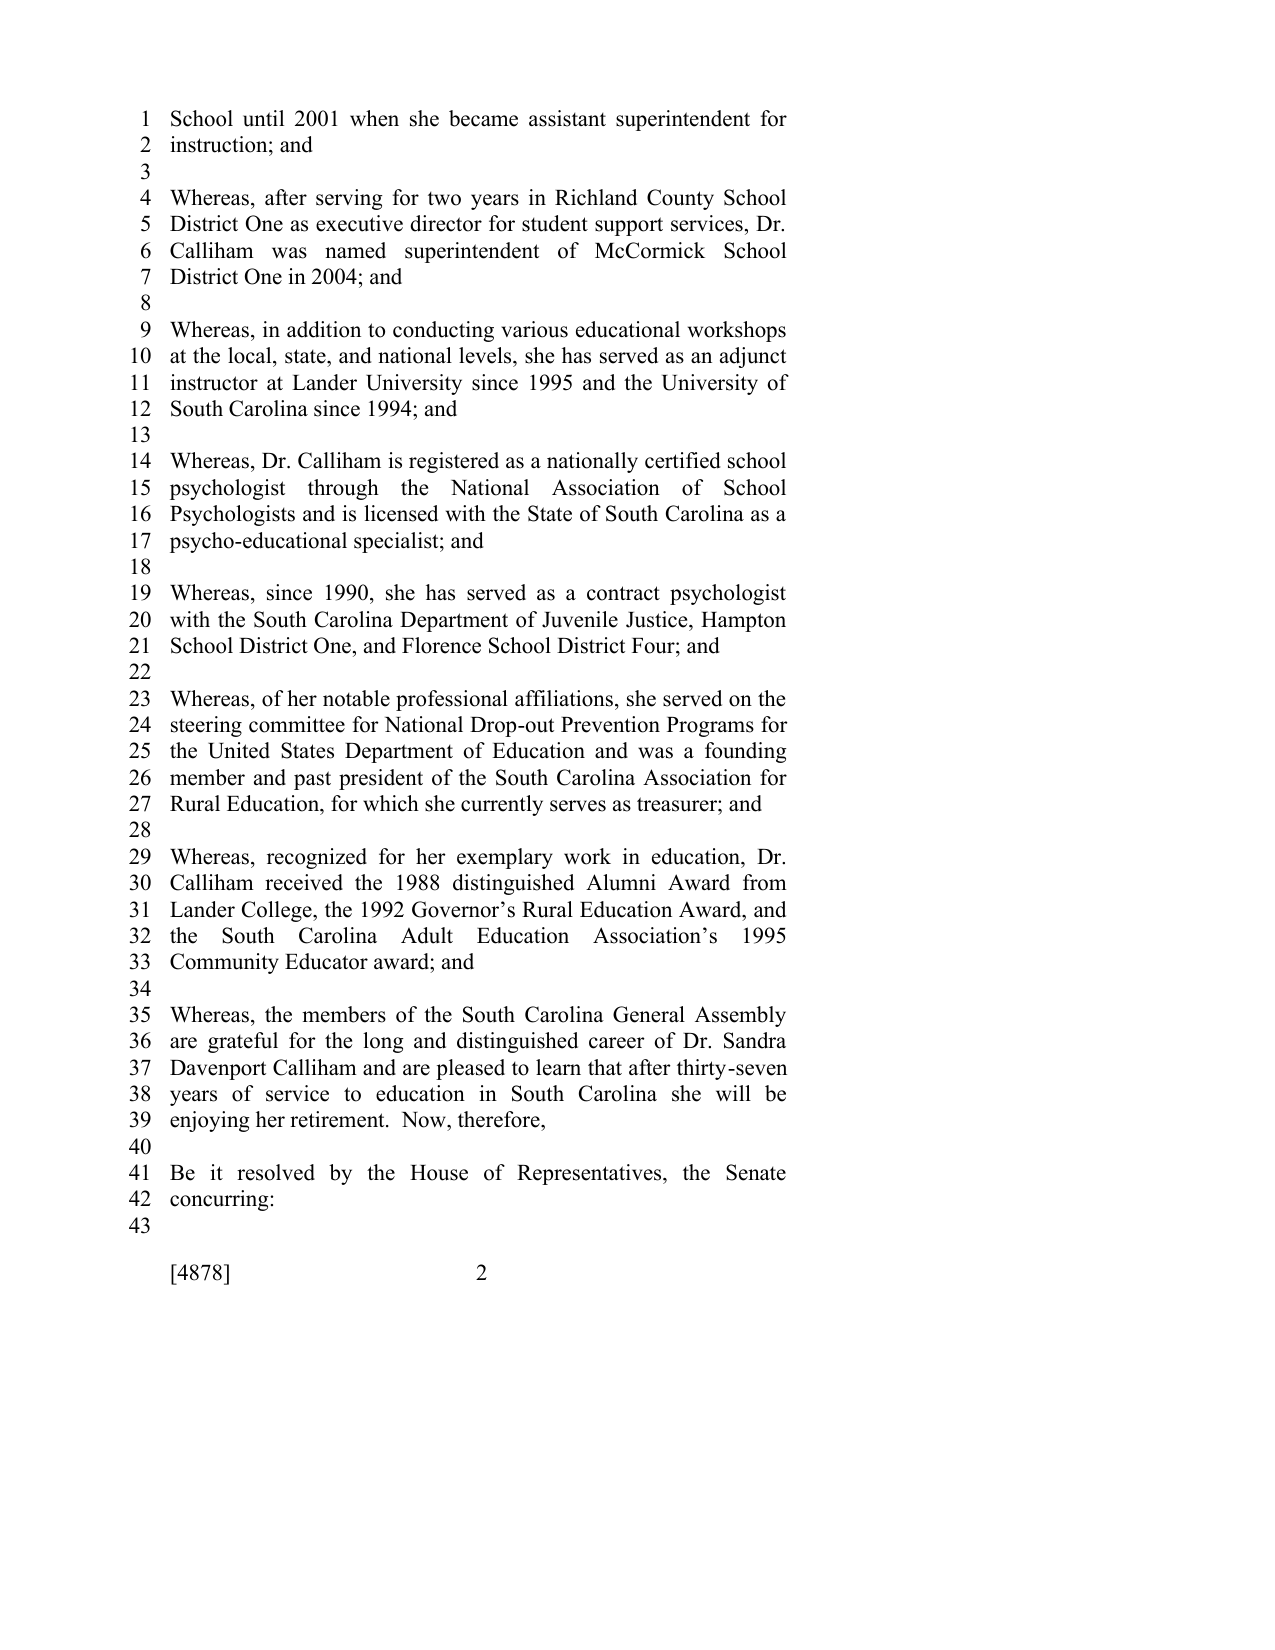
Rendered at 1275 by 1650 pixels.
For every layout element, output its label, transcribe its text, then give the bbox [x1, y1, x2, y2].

text Be it resolved by the House of Representatives, the Senate concurring: [169, 1159, 787, 1212]
text Whereas, Dr. Calliham is registered as a nationally certified school psychologist through the National Association of School Psychologists and is licensed with the State of South Carolina as a psycho-educational specialist; and [169, 448, 787, 553]
text Whereas, after serving for two years in Richland County School District One as executive director for student support services, Dr. Calliham was named superintendent of McCormick School District One in 2004; and [169, 184, 787, 289]
text Whereas, of her notable professional affiliations, she served on the steering committee for National Drop-out Prevention Programs for the United States Department of Education and was a founding member and past president of the South Carolina Association for Rural Education, for which she currently serves as treasurer; and [169, 685, 787, 817]
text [169, 105, 787, 158]
text Whereas, recognized for her exemplary work in education, Dr. Calliham received the 1988 distinguished Alumni Award from Lander College, the 1992 Governor’s Rural Education Award, and the South Carolina Adult Education Association’s 1995 Community Educator award; and [169, 843, 787, 975]
text Whereas, in addition to conducting various educational workshops at the local, state, and national levels, she has served as an adjunct instructor at Lander University since 1995 and the University of South Carolina since 1994; and [169, 316, 787, 421]
text Whereas, since 1990, she has served as a contract psychologist with the South Carolina Department of Juvenile Justice, Hampton School District One, and Florence School District Four; and [169, 579, 787, 658]
text Whereas, the members of the South Carolina General Assembly are grateful for the long and distinguished career of Dr. Sandra Davenport Calliham and are pleased to learn that after thirty-seven years of service to education in South Carolina she will be enjoying her retirement. Now, therefore, [169, 1001, 787, 1133]
